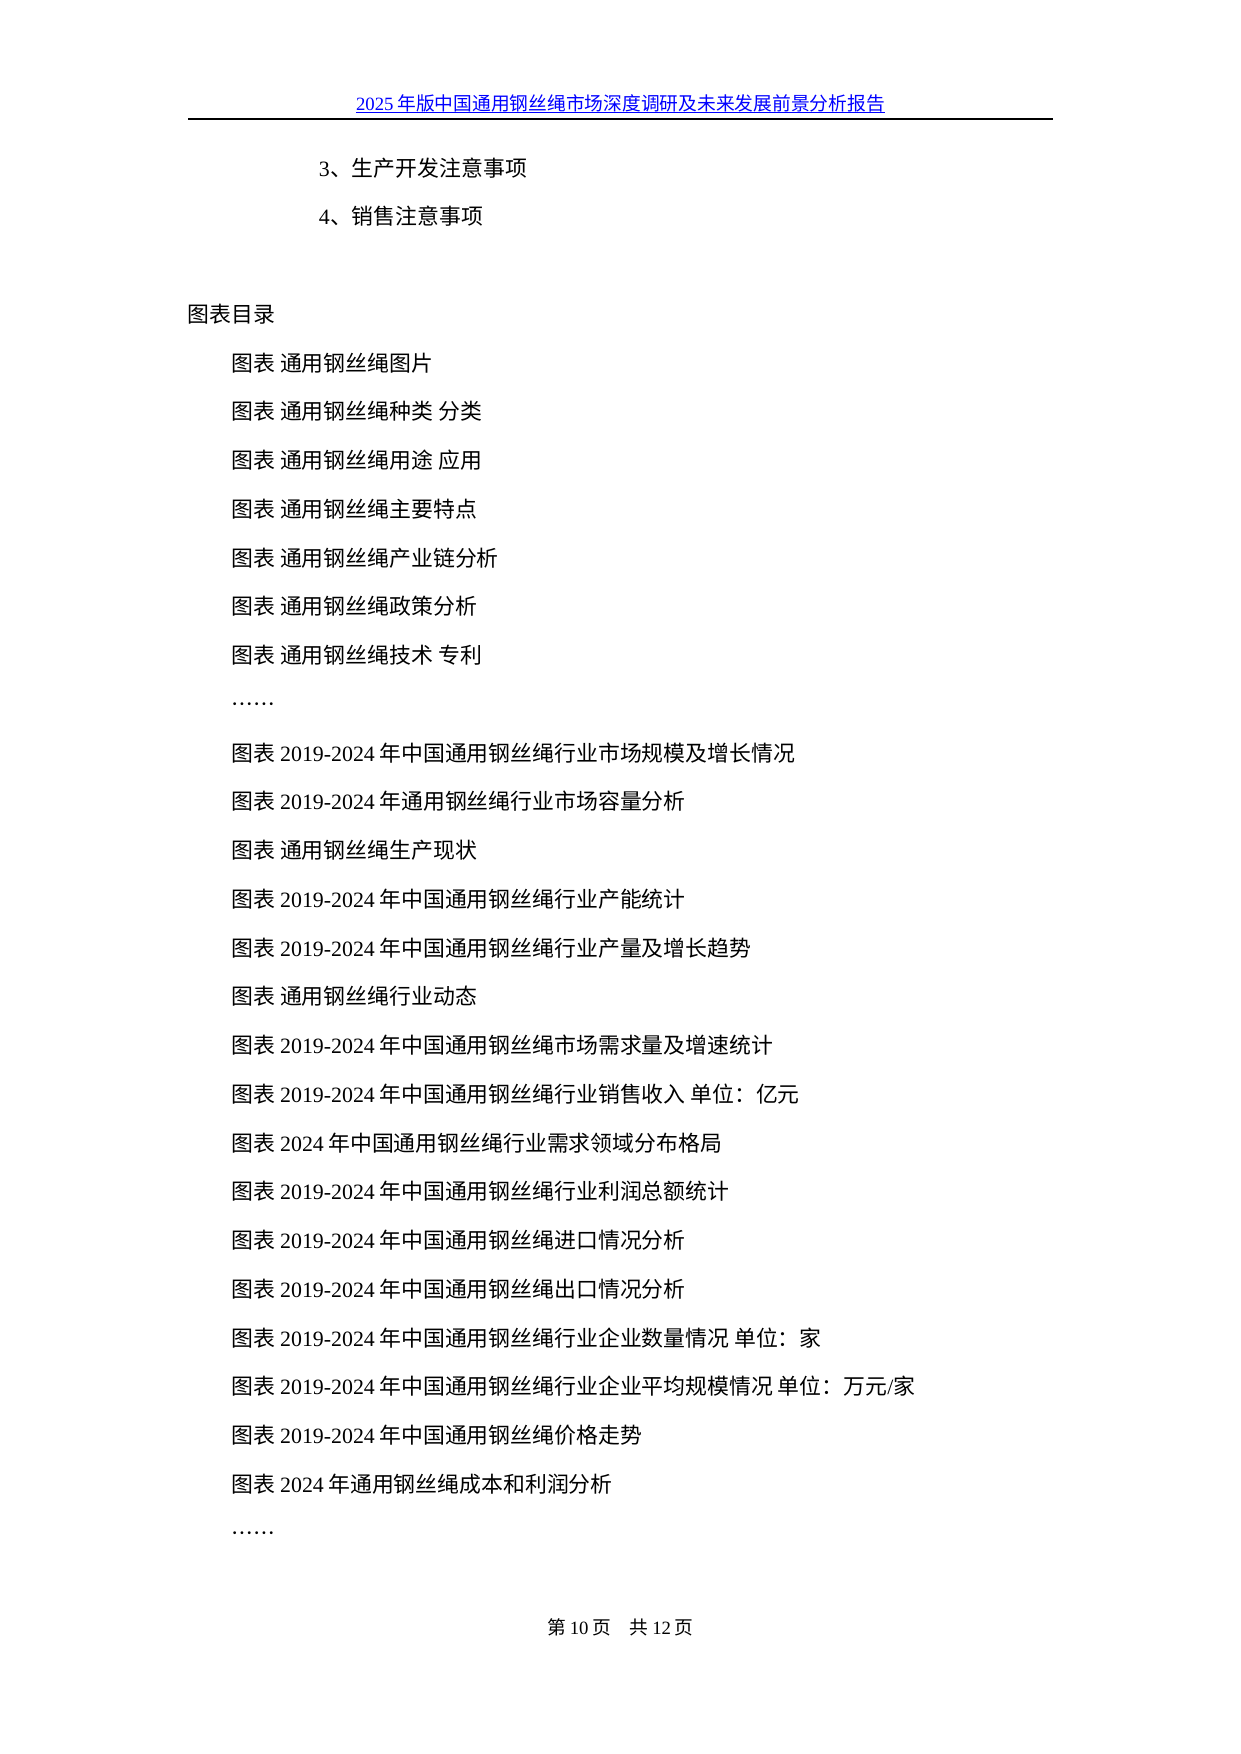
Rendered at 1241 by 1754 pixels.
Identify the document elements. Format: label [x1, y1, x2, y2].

text [187, 150, 1053, 1548]
